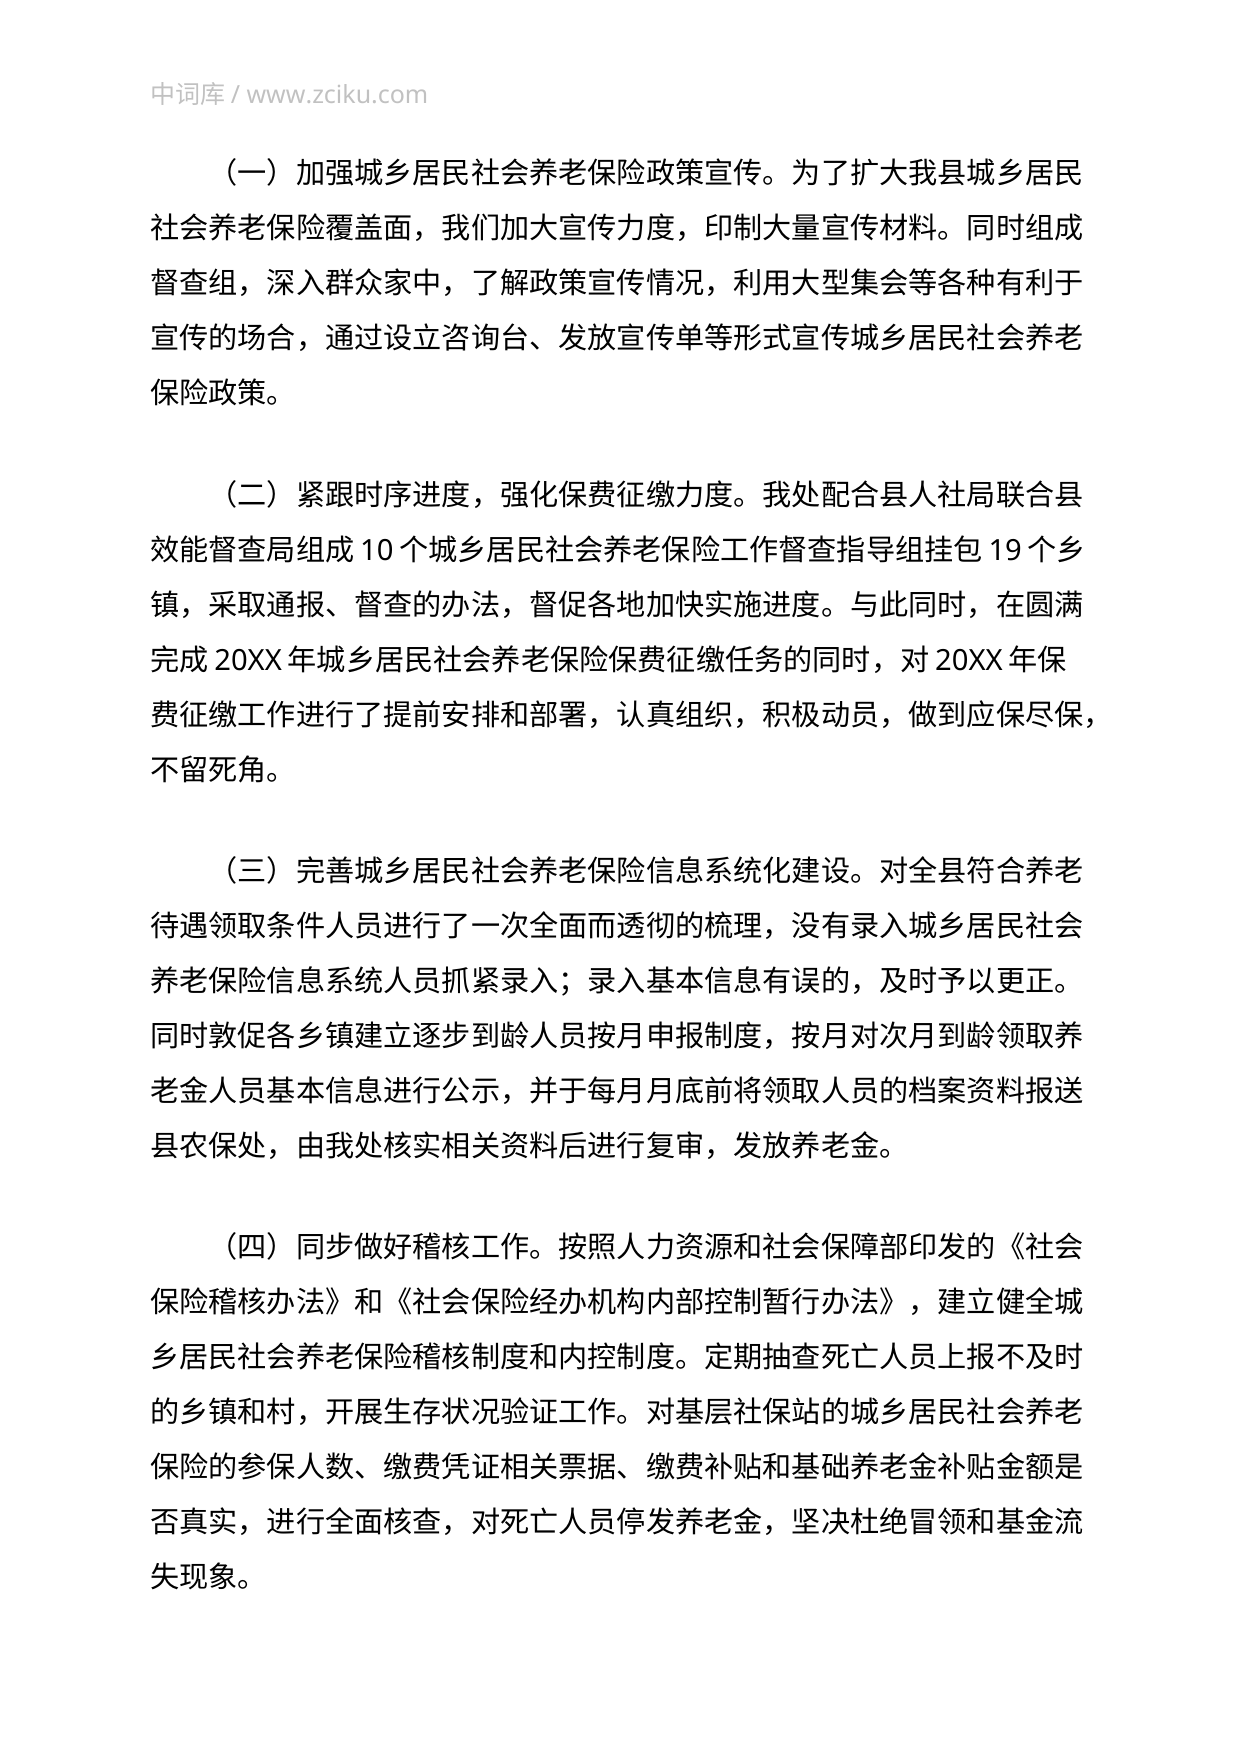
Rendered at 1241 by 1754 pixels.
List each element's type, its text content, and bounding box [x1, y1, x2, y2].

text （二）紧跟时序进度，强化保费征缴力度。我处配合县人社局联合县效能督查局组成10个城乡居民社会养老保险工作督查指导组挂包19个乡镇，采取通报、督查的办法，督促各地加快实施进度。与此同时，在圆满完成20XX年城乡居民社会养老保险保费征缴任务的同时，对20XX年保费征缴工作进行了提前安排和部署，认真组织，积极动员，做到应保尽保，不留死角。 [150, 471, 1090, 788]
text （四）同步做好稽核工作。按照人力资源和社会保障部印发的《社会保险稽核办法》和《社会保险经办机构内部控制暂行办法》，建立健全城乡居民社会养老保险稽核制度和内控制度。定期抽查死亡人员上报不及时的乡镇和村，开展生存状况验证工作。对基层社保站的城乡居民社会养老保险的参保人数、缴费凭证相关票据、缴费补贴和基础养老金补贴金额是否真实，进行全面核查，对死亡人员停发养老金，坚决杜绝冒领和基金流失现象。 [150, 1224, 1090, 1596]
text （一）加强城乡居民社会养老保险政策宣传。为了扩大我县城乡居民社会养老保险覆盖面，我们加大宣传力度，印制大量宣传材料。同时组成督查组，深入群众家中，了解政策宣传情况，利用大型集会等各种有利于宣传的场合，通过设立咨询台、发放宣传单等形式宣传城乡居民社会养老保险政策。 [150, 150, 1090, 412]
text （三）完善城乡居民社会养老保险信息系统化建设。对全县符合养老待遇领取条件人员进行了一次全面而透彻的梳理，没有录入城乡居民社会养老保险信息系统人员抓紧录入；录入基本信息有误的，及时予以更正。同时敦促各乡镇建立逐步到龄人员按月申报制度，按月对次月到龄领取养老金人员基本信息进行公示，并于每月月底前将领取人员的档案资料报送县农保处，由我处核实相关资料后进行复审，发放养老金。 [150, 848, 1090, 1164]
